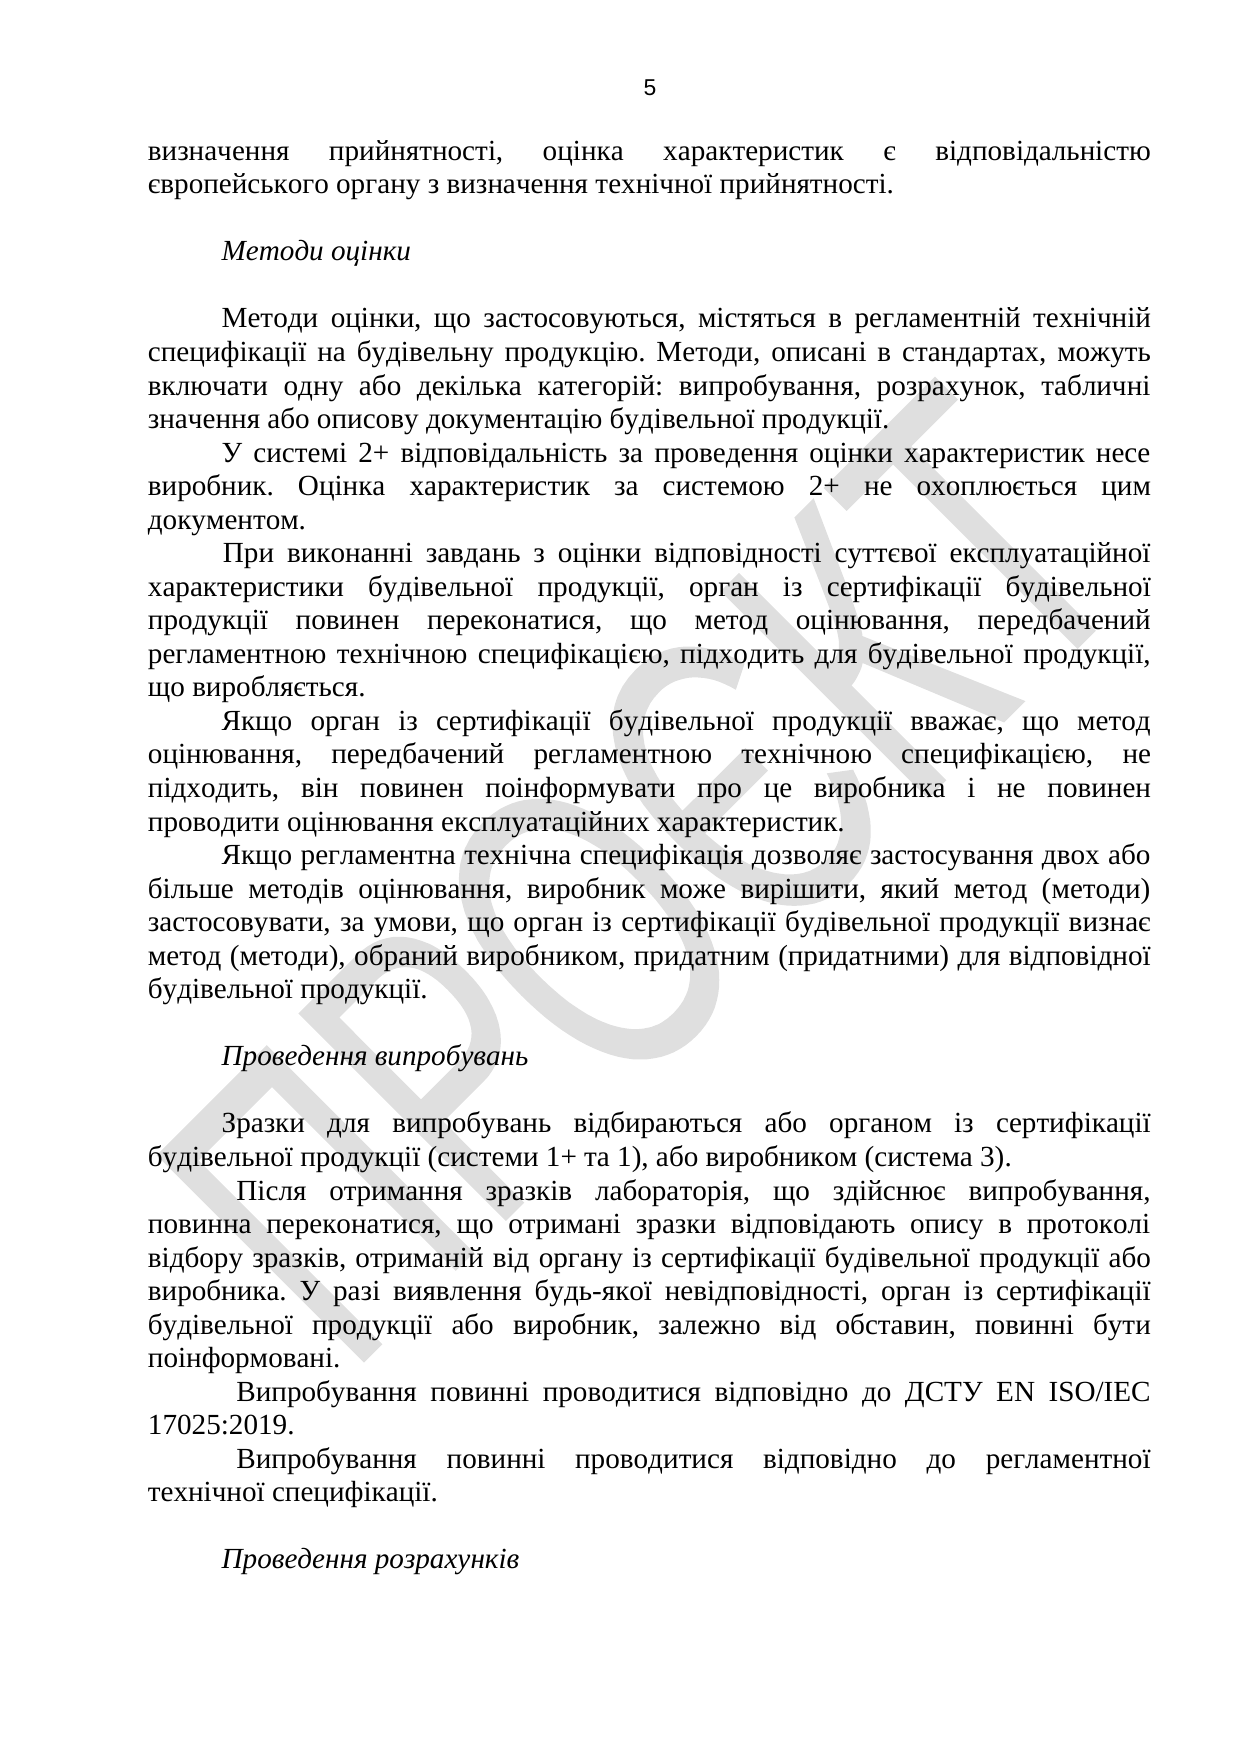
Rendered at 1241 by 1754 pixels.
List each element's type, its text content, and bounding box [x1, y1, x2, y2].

text У системі 2+ відповідальність за проведення оцінки характеристик несе виробник. Оцінка характеристик за системою 2+ не охоплюється цим документом. [148, 435, 1152, 535]
text Якщо орган із сертифікації будівельної продукції вважає, що метод оцінювання, передбачений регламентною технічною специфікацією, не підходить, він повинен поінформувати про це виробника і не повинен проводити оцінювання експлуатаційних характеристик. [148, 703, 1152, 837]
text При виконанні завдань з оцінки відповідності суттєвої експлуатаційної характеристики будівельної продукції, орган із сертифікації будівельної продукції повинен переконатися, що метод оцінювання, передбачений регламентною технічною специфікацією, підходить для будівельної продукції, що виробляється. [148, 535, 1152, 703]
text Методи оцінки [148, 233, 1152, 267]
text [148, 133, 1152, 200]
text Випробування повинні проводитися відповідно до ДСТУ EN ISO/IEC 17025:2019. [148, 1374, 1152, 1441]
text Методи оцінки, що застосовуються, містяться в регламентній технічній специфікації на будівельну продукцію. Методи, описані в стандартах, можуть включати одну або декілька категорій: випробування, розрахунок, табличні значення або описову документацію будівельної продукції. [148, 301, 1152, 435]
text Якщо регламентна технічна специфікація дозволяє застосування двох або більше методів оцінювання, виробник може вирішити, який метод (методи) застосовувати, за умови, що орган із сертифікації будівельної продукції визнає метод (методи), обраний виробником, придатним (придатними) для відповідної будівельної продукції. [148, 837, 1152, 1005]
text Випробування повинні проводитися відповідно до регламентної технічної специфікації. [148, 1441, 1152, 1508]
text Після отримання зразків лабораторія, що здійснює випробування, повинна переконатися, що отримані зразки відповідають опису в протоколі відбору зразків, отриманій від органу із сертифікації будівельної продукції або виробника. У разі виявлення будь-якої невідповідності, орган із сертифікації будівельної продукції або виробник, залежно від обставин, повинні бути поінформовані. [148, 1173, 1152, 1374]
text Проведення випробувань [148, 1038, 1152, 1072]
text Проведення розрахунків [148, 1542, 1152, 1575]
text Зразки для випробувань відбираються або органом із сертифікації будівельної продукції (системи 1+ та 1), або виробником (система 3). [148, 1106, 1152, 1173]
